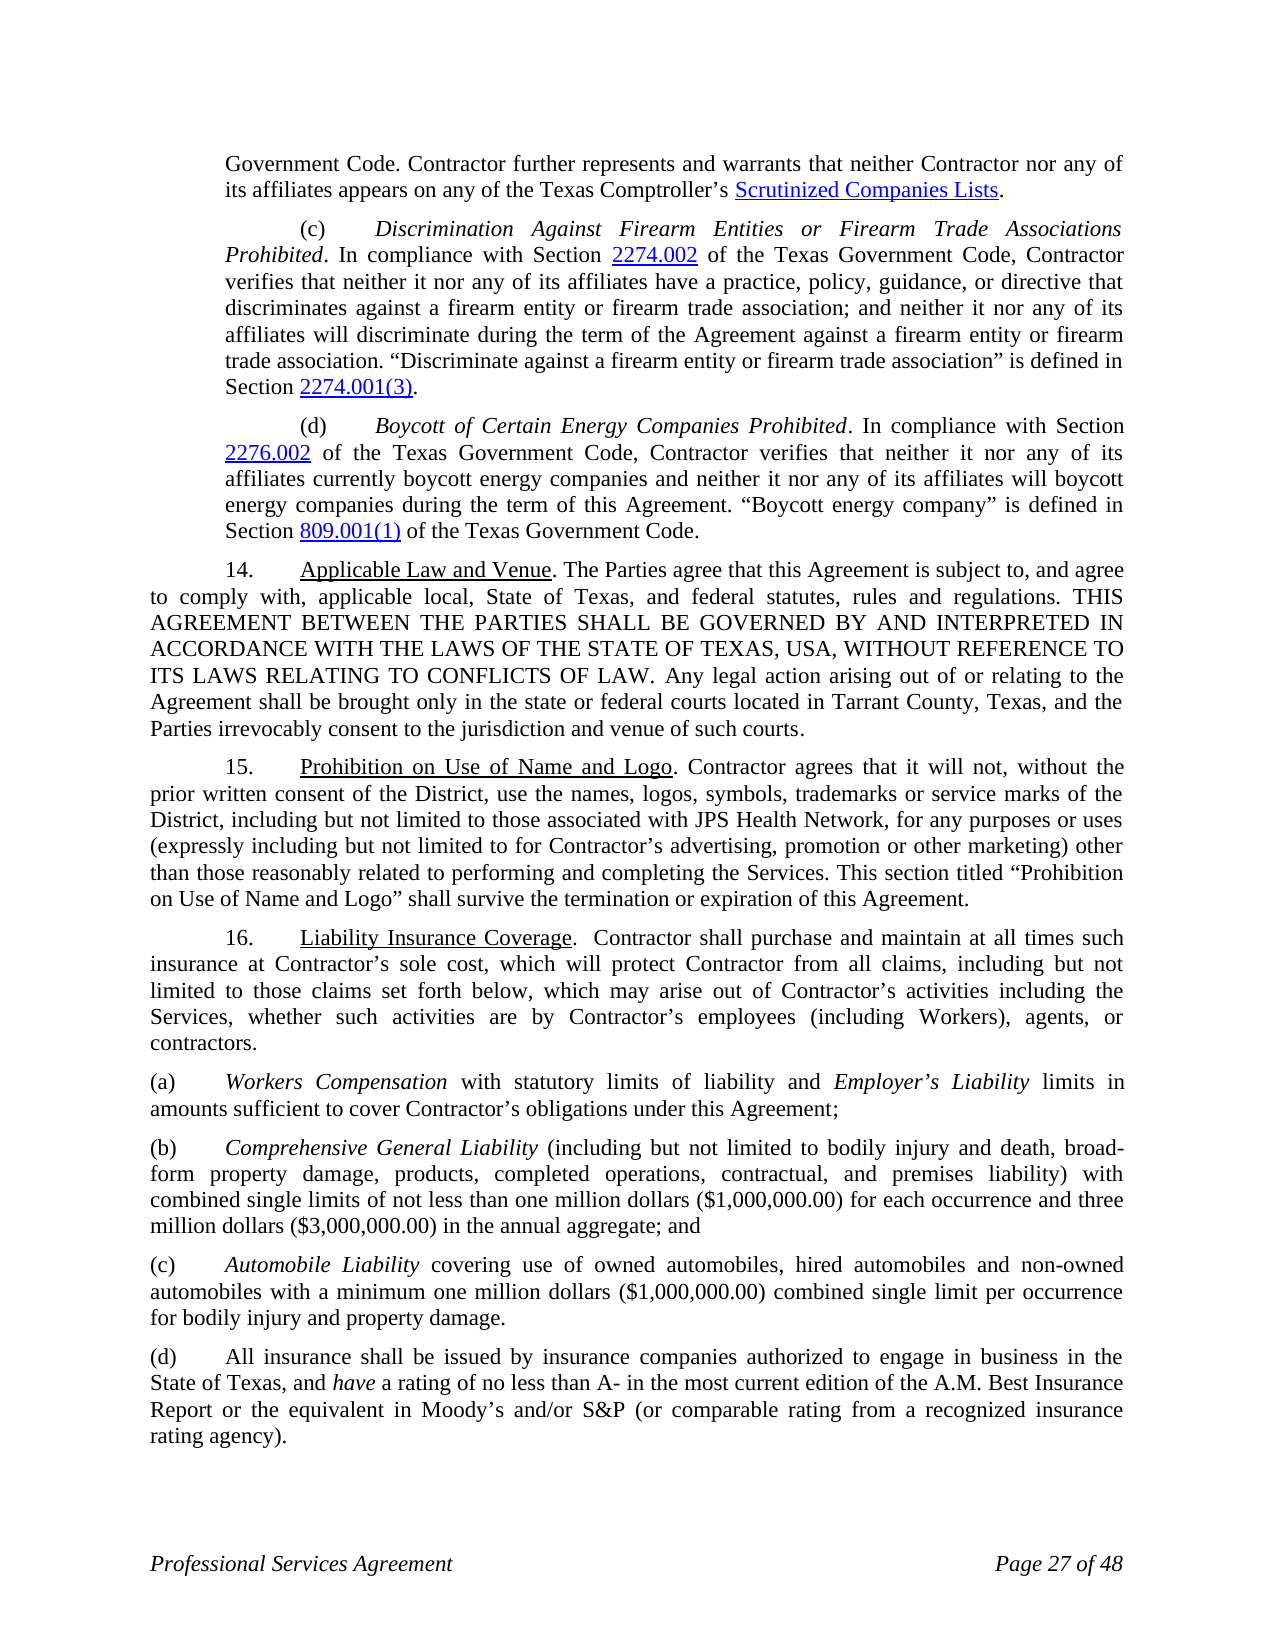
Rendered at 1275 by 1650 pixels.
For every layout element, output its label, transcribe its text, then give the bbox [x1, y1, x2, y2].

list Workers Compensation with statutory limits of liability and Employer’s Liability limits in amounts sufficient to cover Contractor’s obligations under this Agreement; [150, 1068, 1125, 1121]
list Applicable Law and Venue. The Parties agree that this Agreement is subject to, and agree to comply with, applicable local, State of Texas, and federal statutes, rules and regulations. THIS AGREEMENT BETWEEN THE PARTIES SHALL BE GOVERNED BY AND INTERPRETED IN ACCORDANCE WITH THE LAWS OF THE STATE OF TEXAS, USA, WITHOUT REFERENCE TO ITS LAWS RELATING TO CONFLICTS OF LAW. Any legal action arising out of or relating to the Agreement shall be brought only in the state or federal courts located in Tarrant County, Texas, and the Parties irrevocably consent to the jurisdiction and venue of such courts. [150, 556, 1125, 741]
list Discrimination Against Firearm Entities or Firearm Trade Associations Prohibited. In compliance with Section 2274.002 of the Texas Government Code, Contractor verifies that neither it nor any of its affiliates have a practice, policy, guidance, or directive that discriminates against a firearm entity or firearm trade association; and neither it nor any of its affiliates will discriminate during the term of the Agreement against a firearm entity or firearm trade association. “Discriminate against a firearm entity or firearm trade association” is defined in Section 2274.001(3). [225, 215, 1125, 400]
list Automobile Liability covering use of owned automobiles, hired automobiles and non-owned automobiles with a minimum one million dollars ($1,000,000.00) combined single limit per occurrence for bodily injury and property damage. [150, 1251, 1125, 1331]
list All insurance shall be issued by insurance companies authorized to engage in business in the State of Texas, and have a rating of no less than A- in the most current edition of the A.M. Best Insurance Report or the equivalent in Moody’s and/or S&P (or comparable rating from a recognized insurance rating agency). [150, 1343, 1125, 1448]
list Liability Insurance Coverage. Contractor shall purchase and maintain at all times such insurance at Contractor’s sole cost, which will protect Contractor from all claims, including but not limited to those claims set forth below, which may arise out of Contractor’s activities including the Services, whether such activities are by Contractor’s employees (including Workers), agents, or contractors. [150, 924, 1125, 1056]
list Comprehensive General Liability (including but not limited to bodily injury and death, broad-form property damage, products, completed operations, contractual, and premises liability) with combined single limits of not less than one million dollars ($1,000,000.00) for each occurrence and three million dollars ($3,000,000.00) in the annual aggregate; and [150, 1133, 1125, 1239]
list Prohibition on Use of Name and Logo. Contractor agrees that it will not, without the prior written consent of the District, use the names, logos, symbols, trademarks or service marks of the District, including but not limited to those associated with JPS Health Network, for any purposes or uses (expressly including but not limited to for Contractor’s advertising, promotion or other marketing) other than those reasonably related to performing and completing the Services. This section titled “Prohibition on Use of Name and Logo” shall survive the termination or expiration of this Agreement. [150, 753, 1125, 912]
list Boycott of Certain Energy Companies Prohibited. In compliance with Section 2276.002 of the Texas Government Code, Contractor verifies that neither it nor any of its affiliates currently boycott energy companies and neither it nor any of its affiliates will boycott energy companies during the term of this Agreement. “Boycott energy company” is defined in Section 809.001(1) of the Texas Government Code. [225, 412, 1125, 544]
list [225, 150, 1125, 203]
